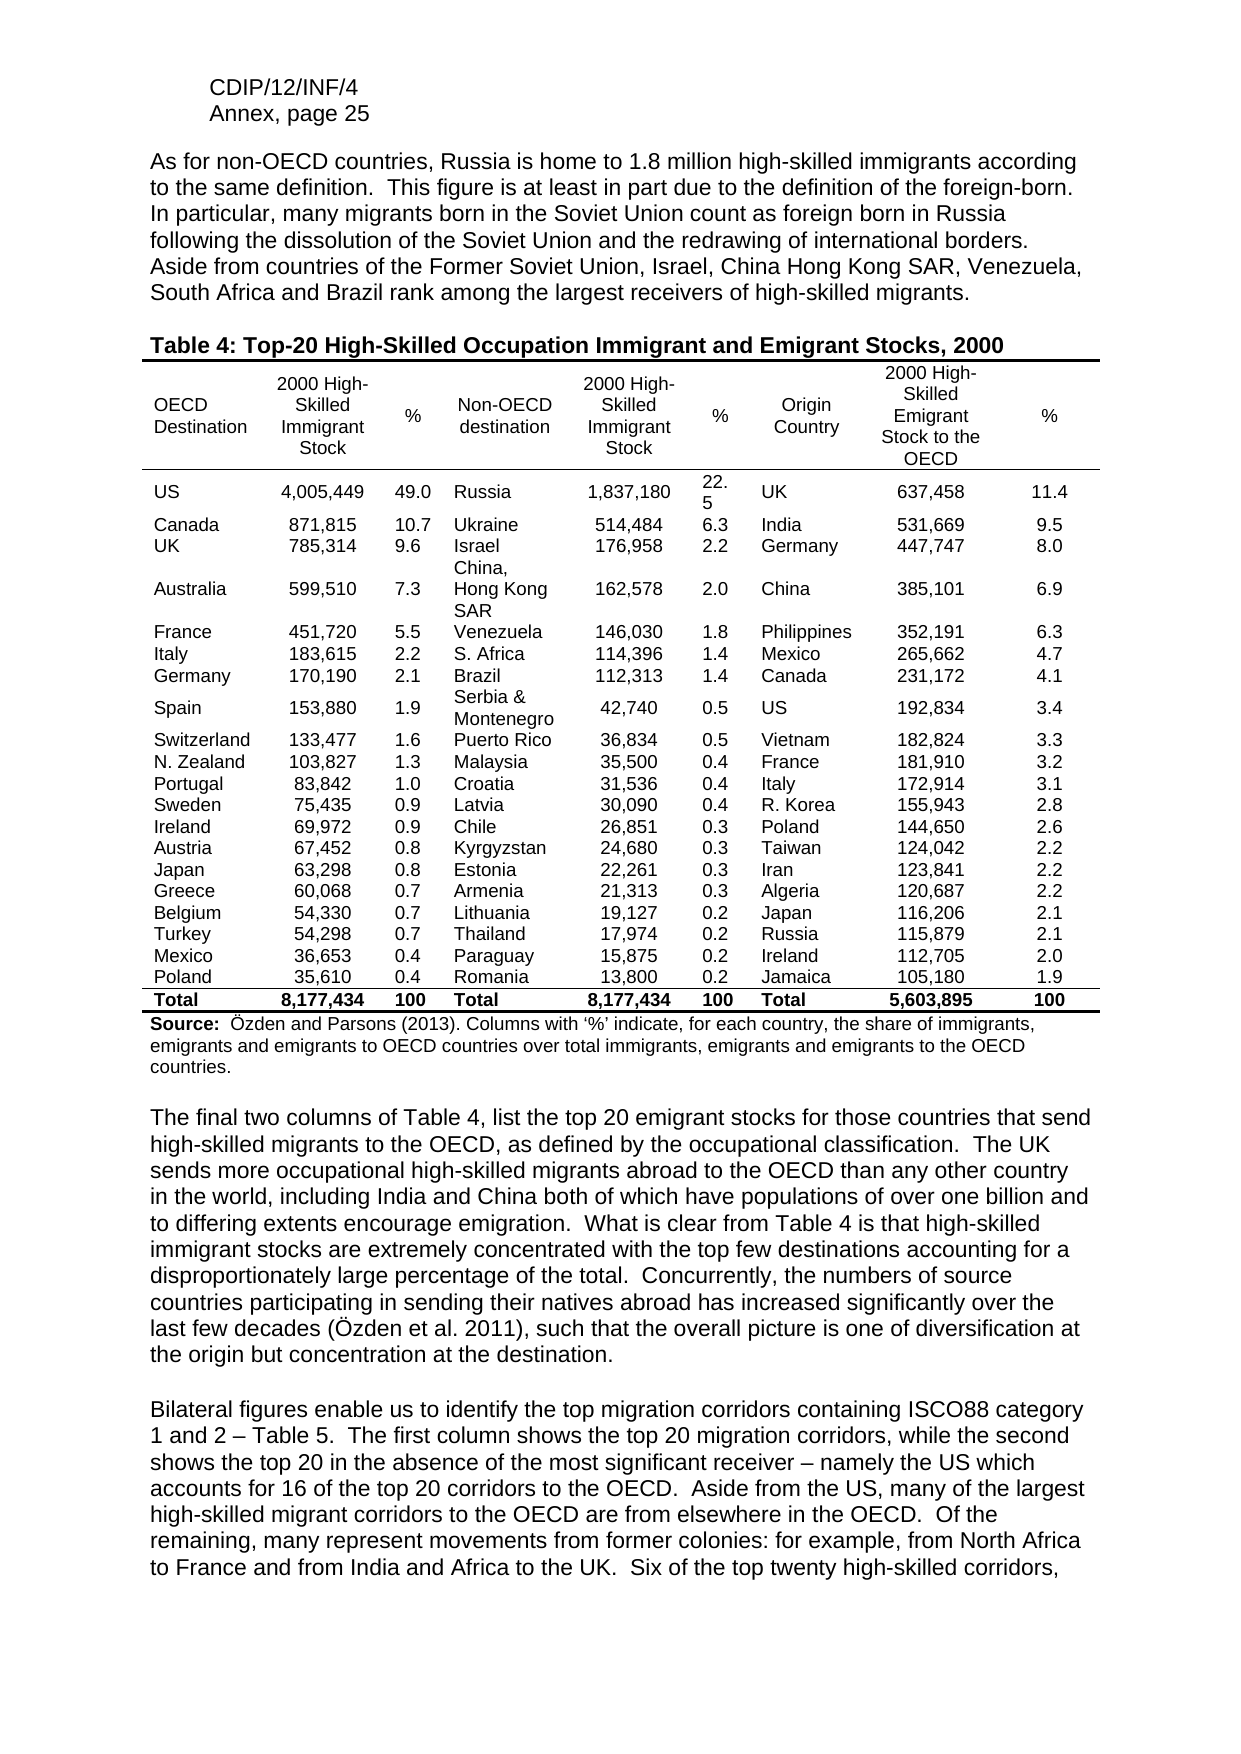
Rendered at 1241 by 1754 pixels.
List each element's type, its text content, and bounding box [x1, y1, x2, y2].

table_cell 2.0 [999, 945, 1100, 966]
table_header 2000 High-Skilled Immigrant Stock [262, 362, 383, 469]
table_cell Brazil [443, 665, 567, 686]
table_header Non-OECD destination [443, 362, 567, 469]
table_cell 2.0 [691, 557, 750, 621]
table_cell 133,477 [262, 729, 383, 751]
table_cell Chile [443, 815, 567, 837]
table_cell 0.2 [691, 902, 750, 923]
table_cell R. Korea [750, 794, 863, 815]
table_cell 15,875 [567, 945, 691, 966]
table_cell 60,068 [262, 880, 383, 902]
table_cell Italy [142, 643, 262, 664]
table_cell Latvia [443, 794, 567, 815]
table_cell Spain [142, 686, 262, 729]
table_cell Ireland [142, 815, 262, 837]
table_cell Jamaica [750, 966, 863, 988]
table_cell Turkey [142, 923, 262, 945]
table_cell 0.7 [383, 923, 442, 945]
table_cell 115,879 [863, 923, 998, 945]
table_cell 100 [691, 989, 750, 1010]
table_cell 785,314 [262, 535, 383, 557]
table_cell 0.7 [383, 902, 442, 923]
table_cell 146,030 [567, 621, 691, 643]
table_cell 176,958 [567, 535, 691, 557]
table_cell 114,396 [567, 643, 691, 664]
table_cell 36,653 [262, 945, 383, 966]
table_cell Kyrgyzstan [443, 837, 567, 858]
table_cell Poland [142, 966, 262, 988]
table_cell 0.7 [383, 880, 442, 902]
table_cell 0.4 [383, 966, 442, 988]
table_cell Poland [750, 815, 863, 837]
table_cell Japan [750, 902, 863, 923]
table_cell UK [750, 470, 863, 513]
table_cell 67,452 [262, 837, 383, 858]
table_cell 0.4 [383, 945, 442, 966]
table_cell 2.2 [999, 859, 1100, 880]
table_header OECD Destination [142, 362, 262, 469]
table_cell Taiwan [750, 837, 863, 858]
table_cell Switzerland [142, 729, 262, 751]
table_cell Total [142, 989, 262, 1010]
table_cell 11.4 [999, 470, 1100, 513]
table_cell 116,206 [863, 902, 998, 923]
table_cell 9.6 [383, 535, 442, 557]
table_cell 22,261 [567, 859, 691, 880]
table_cell Sweden [142, 794, 262, 815]
table_cell 637,458 [863, 470, 998, 513]
table_header % [999, 362, 1100, 469]
table_cell 0.3 [691, 815, 750, 837]
table_cell 21,313 [567, 880, 691, 902]
table_header 2000 High-Skilled Immigrant Stock [567, 362, 691, 469]
table_cell 75,435 [262, 794, 383, 815]
table_cell 0.8 [383, 837, 442, 858]
table_cell 83,842 [262, 772, 383, 794]
table_cell 35,610 [262, 966, 383, 988]
table_cell 231,172 [863, 665, 998, 686]
table_cell 599,510 [262, 557, 383, 621]
table_cell 0.2 [691, 945, 750, 966]
text Table 4: Top-20 High-Skilled Occupation Immigrant and Emigrant Stocks, 2000 [150, 332, 1093, 358]
table_cell Israel [443, 535, 567, 557]
table_cell 69,972 [262, 815, 383, 837]
table_cell 3.1 [999, 772, 1100, 794]
table_cell 112,705 [863, 945, 998, 966]
table_cell 24,680 [567, 837, 691, 858]
table_cell France [750, 751, 863, 772]
table_cell 42,740 [567, 686, 691, 729]
table_cell 0.4 [691, 772, 750, 794]
table_cell Puerto Rico [443, 729, 567, 751]
table_cell 172,914 [863, 772, 998, 794]
table_cell 162,578 [567, 557, 691, 621]
table_cell Belgium [142, 902, 262, 923]
table_cell Algeria [750, 880, 863, 902]
table_cell 100 [999, 989, 1100, 1010]
table_cell 0.3 [691, 859, 750, 880]
table_cell 103,827 [262, 751, 383, 772]
table_cell 3.4 [999, 686, 1100, 729]
table_cell Ireland [750, 945, 863, 966]
table_cell 2.8 [999, 794, 1100, 815]
table_cell 35,500 [567, 751, 691, 772]
table_cell 54,298 [262, 923, 383, 945]
table_cell Mexico [750, 643, 863, 664]
table_cell 6.3 [691, 514, 750, 535]
table_cell 13,800 [567, 966, 691, 988]
table_cell 17,974 [567, 923, 691, 945]
table_cell 144,650 [863, 815, 998, 837]
table_cell 63,298 [262, 859, 383, 880]
table_cell 183,615 [262, 643, 383, 664]
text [150, 1396, 1093, 1580]
table_cell Serbia & Montenegro [443, 686, 567, 729]
table_cell 170,190 [262, 665, 383, 686]
table_cell France [142, 621, 262, 643]
table_cell 30,090 [567, 794, 691, 815]
table_cell 6.3 [999, 621, 1100, 643]
table_cell India [750, 514, 863, 535]
table_cell 2.1 [999, 902, 1100, 923]
table_cell Canada [142, 514, 262, 535]
table_cell 5.5 [383, 621, 442, 643]
table_cell China [750, 557, 863, 621]
table_cell 0.4 [691, 794, 750, 815]
table_cell 2.6 [999, 815, 1100, 837]
table_cell 8.0 [999, 535, 1100, 557]
table_cell US [750, 686, 863, 729]
table_cell 871,815 [262, 514, 383, 535]
table_cell 153,880 [262, 686, 383, 729]
table_cell 2.1 [999, 923, 1100, 945]
table_cell 123,841 [863, 859, 998, 880]
table_header 2000 High-Skilled Emigrant Stock to the OECD [863, 362, 998, 469]
table_cell 0.2 [691, 966, 750, 988]
table_cell Philippines [750, 621, 863, 643]
table_cell 0.4 [691, 751, 750, 772]
table_cell 100 [383, 989, 442, 1010]
table_cell 531,669 [863, 514, 998, 535]
text Source: Özden and Parsons (2013). Columns with ‘%’ indicate, for each country, the share of immigrants, emigrants and emigrants to OECD countries over total immigrants, emigrants and emigrants to the OECD countries. [150, 1013, 1093, 1078]
table_cell 4.7 [999, 643, 1100, 664]
table_cell 1.9 [999, 966, 1100, 988]
table_cell 1.9 [383, 686, 442, 729]
table_cell 447,747 [863, 535, 998, 557]
table_cell Japan [142, 859, 262, 880]
table_cell 0.8 [383, 859, 442, 880]
table_cell Mexico [142, 945, 262, 966]
table_cell Australia [142, 557, 262, 621]
table_cell N. Zealand [142, 751, 262, 772]
table_cell Germany [750, 535, 863, 557]
table_cell Total [750, 989, 863, 1010]
table_cell 0.5 [691, 729, 750, 751]
table_cell 0.3 [691, 880, 750, 902]
table_cell 124,042 [863, 837, 998, 858]
table_cell 0.9 [383, 794, 442, 815]
table_cell 451,720 [262, 621, 383, 643]
table_cell 8,177,434 [567, 989, 691, 1010]
table_cell 22.5 [691, 470, 750, 513]
table_cell Vietnam [750, 729, 863, 751]
table_cell 1,837,180 [567, 470, 691, 513]
table_cell 0.2 [691, 923, 750, 945]
table_cell Russia [750, 923, 863, 945]
table_cell UK [142, 535, 262, 557]
table_cell Italy [750, 772, 863, 794]
text As for non-OECD countries, Russia is home to 1.8 million high-skilled immigrants according to the same definition. This figure is at least in part due to the definition of the foreign-born. In particular, many migrants born in the Soviet Union count as foreign born in Russia following the dissolution of the Soviet Union and the redrawing of international borders. Aside from countries of the Former Soviet Union, Israel, China Hong Kong SAR, Venezuela, South Africa and Brazil rank among the largest receivers of high-skilled migrants. [150, 148, 1093, 306]
table_cell Armenia [443, 880, 567, 902]
table_cell 1.6 [383, 729, 442, 751]
table_cell 265,662 [863, 643, 998, 664]
table_cell 7.3 [383, 557, 442, 621]
table_cell 2.2 [999, 880, 1100, 902]
table_cell 0.5 [691, 686, 750, 729]
table_cell 8,177,434 [262, 989, 383, 1010]
table_cell Thailand [443, 923, 567, 945]
table_cell 3.3 [999, 729, 1100, 751]
table_header % [383, 362, 442, 469]
table_cell 1.3 [383, 751, 442, 772]
table_cell Ukraine [443, 514, 567, 535]
table_cell 2.2 [691, 535, 750, 557]
table_cell Croatia [443, 772, 567, 794]
table_cell Germany [142, 665, 262, 686]
table_cell 31,536 [567, 772, 691, 794]
table_cell 54,330 [262, 902, 383, 923]
table_cell 514,484 [567, 514, 691, 535]
table_cell 352,191 [863, 621, 998, 643]
table_cell 9.5 [999, 514, 1100, 535]
table_cell 36,834 [567, 729, 691, 751]
table_cell 4,005,449 [262, 470, 383, 513]
table_cell Romania [443, 966, 567, 988]
table_cell China, Hong Kong SAR [443, 557, 567, 621]
table_cell Portugal [142, 772, 262, 794]
table_cell Total [443, 989, 567, 1010]
table_cell Greece [142, 880, 262, 902]
table_cell 0.3 [691, 837, 750, 858]
table_cell Iran [750, 859, 863, 880]
table_cell 2.2 [383, 643, 442, 664]
table_cell 4.1 [999, 665, 1100, 686]
table_header % [691, 362, 750, 469]
table_cell 5,603,895 [863, 989, 998, 1010]
table_cell 192,834 [863, 686, 998, 729]
text The final two columns of Table 4, list the top 20 emigrant stocks for those countries that send high-skilled migrants to the OECD, as defined by the occupational classification. The UK sends more occupational high-skilled migrants abroad to the OECD than any other country in the world, including India and China both of which have populations of over one billion and to differing extents encourage emigration. What is clear from Table 4 is that high-skilled immigrant stocks are extremely concentrated with the top few destinations accounting for a disproportionately large percentage of the total. Concurrently, the numbers of source countries participating in sending their natives abroad has increased significantly over the last few decades (Özden et al. 2011), such that the overall picture is one of diversification at the origin but concentration at the destination. [150, 1104, 1093, 1368]
table_cell 181,910 [863, 751, 998, 772]
table_cell Estonia [443, 859, 567, 880]
table_cell 2.1 [383, 665, 442, 686]
table_cell 2.2 [999, 837, 1100, 858]
table_cell 0.9 [383, 815, 442, 837]
table_cell 26,851 [567, 815, 691, 837]
table_header Origin Country [750, 362, 863, 469]
table_cell 385,101 [863, 557, 998, 621]
table_cell 3.2 [999, 751, 1100, 772]
table_cell 1.8 [691, 621, 750, 643]
table_cell 49.0 [383, 470, 442, 513]
table_cell US [142, 470, 262, 513]
table_cell 120,687 [863, 880, 998, 902]
table_cell Lithuania [443, 902, 567, 923]
table_cell Austria [142, 837, 262, 858]
table_cell 6.9 [999, 557, 1100, 621]
table_cell 10.7 [383, 514, 442, 535]
table_cell 1.4 [691, 665, 750, 686]
table_cell Russia [443, 470, 567, 513]
table_cell Paraguay [443, 945, 567, 966]
table_cell 1.0 [383, 772, 442, 794]
table_cell 112,313 [567, 665, 691, 686]
table_cell Venezuela [443, 621, 567, 643]
table_cell 182,824 [863, 729, 998, 751]
table_cell 1.4 [691, 643, 750, 664]
table_cell 105,180 [863, 966, 998, 988]
table_cell Malaysia [443, 751, 567, 772]
table_cell Canada [750, 665, 863, 686]
table_cell S. Africa [443, 643, 567, 664]
table_cell 155,943 [863, 794, 998, 815]
table_cell 19,127 [567, 902, 691, 923]
